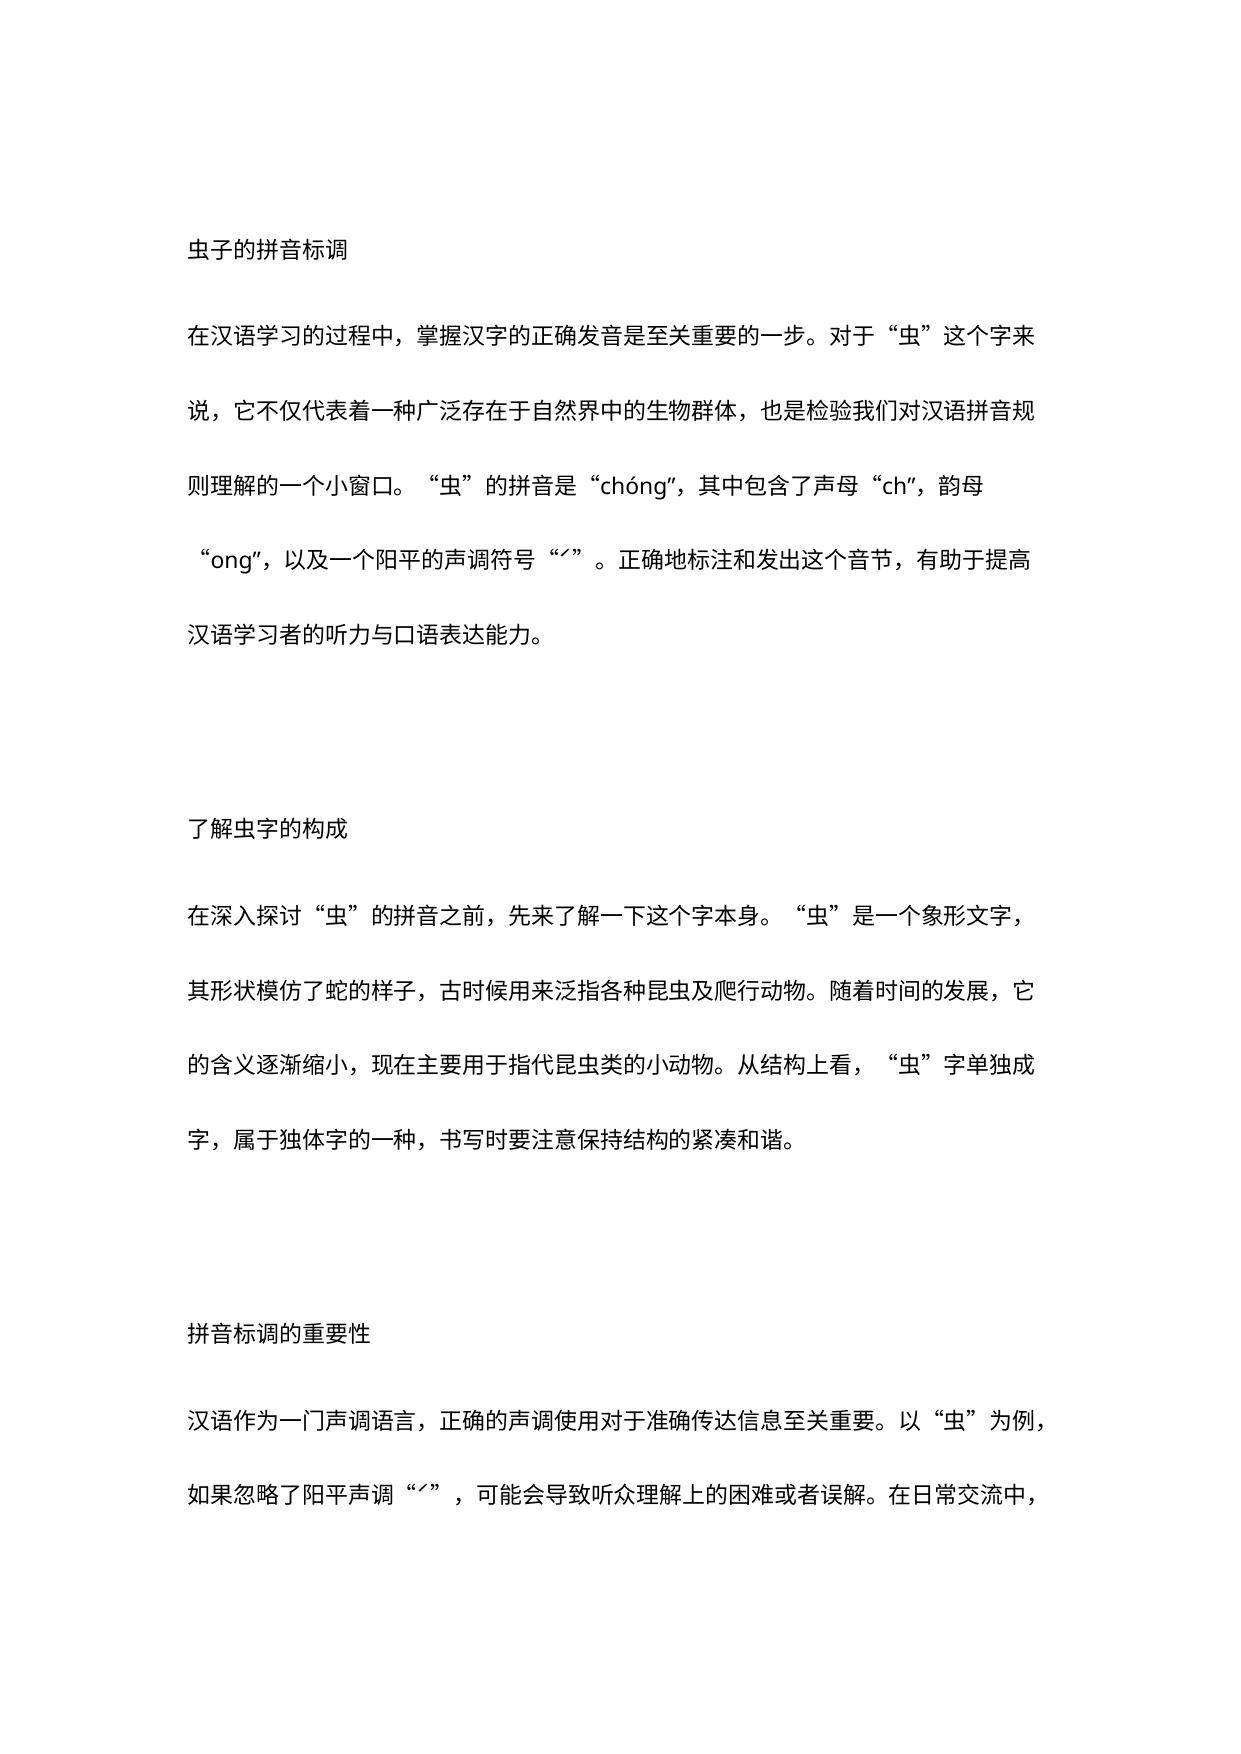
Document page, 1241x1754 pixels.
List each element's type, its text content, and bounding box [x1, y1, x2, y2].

text 在深入探讨“虫”的拼音之前，先来了解一下这个字本身。“虫”是一个象形文字，其形状模仿了蛇的样子，古时候用来泛指各种昆虫及爬行动物。随着时间的发展，它的含义逐渐缩小，现在主要用于指代昆虫类的小动物。从结构上看，“虫”字单独成字，属于独体字的一种，书写时要注意保持结构的紧凑和谐。 [187, 882, 1053, 1171]
text 拼音标调的重要性 [187, 1300, 1053, 1365]
text 虫子的拼音标调 [187, 216, 1053, 281]
text 在汉语学习的过程中，掌握汉字的正确发音是至关重要的一步。对于“虫”这个字来说，它不仅代表着一种广泛存在于自然界中的生物群体，也是检验我们对汉语拼音规则理解的一个小窗口。“虫”的拼音是“chóng”，其中包含了声母“ch”，韵母“ong”，以及一个阳平的声调符号“ˊ”。正确地标注和发出这个音节，有助于提高汉语学习者的听力与口语表达能力。 [187, 302, 1053, 666]
text 了解虫字的构成 [187, 795, 1053, 860]
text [187, 1387, 1053, 1527]
